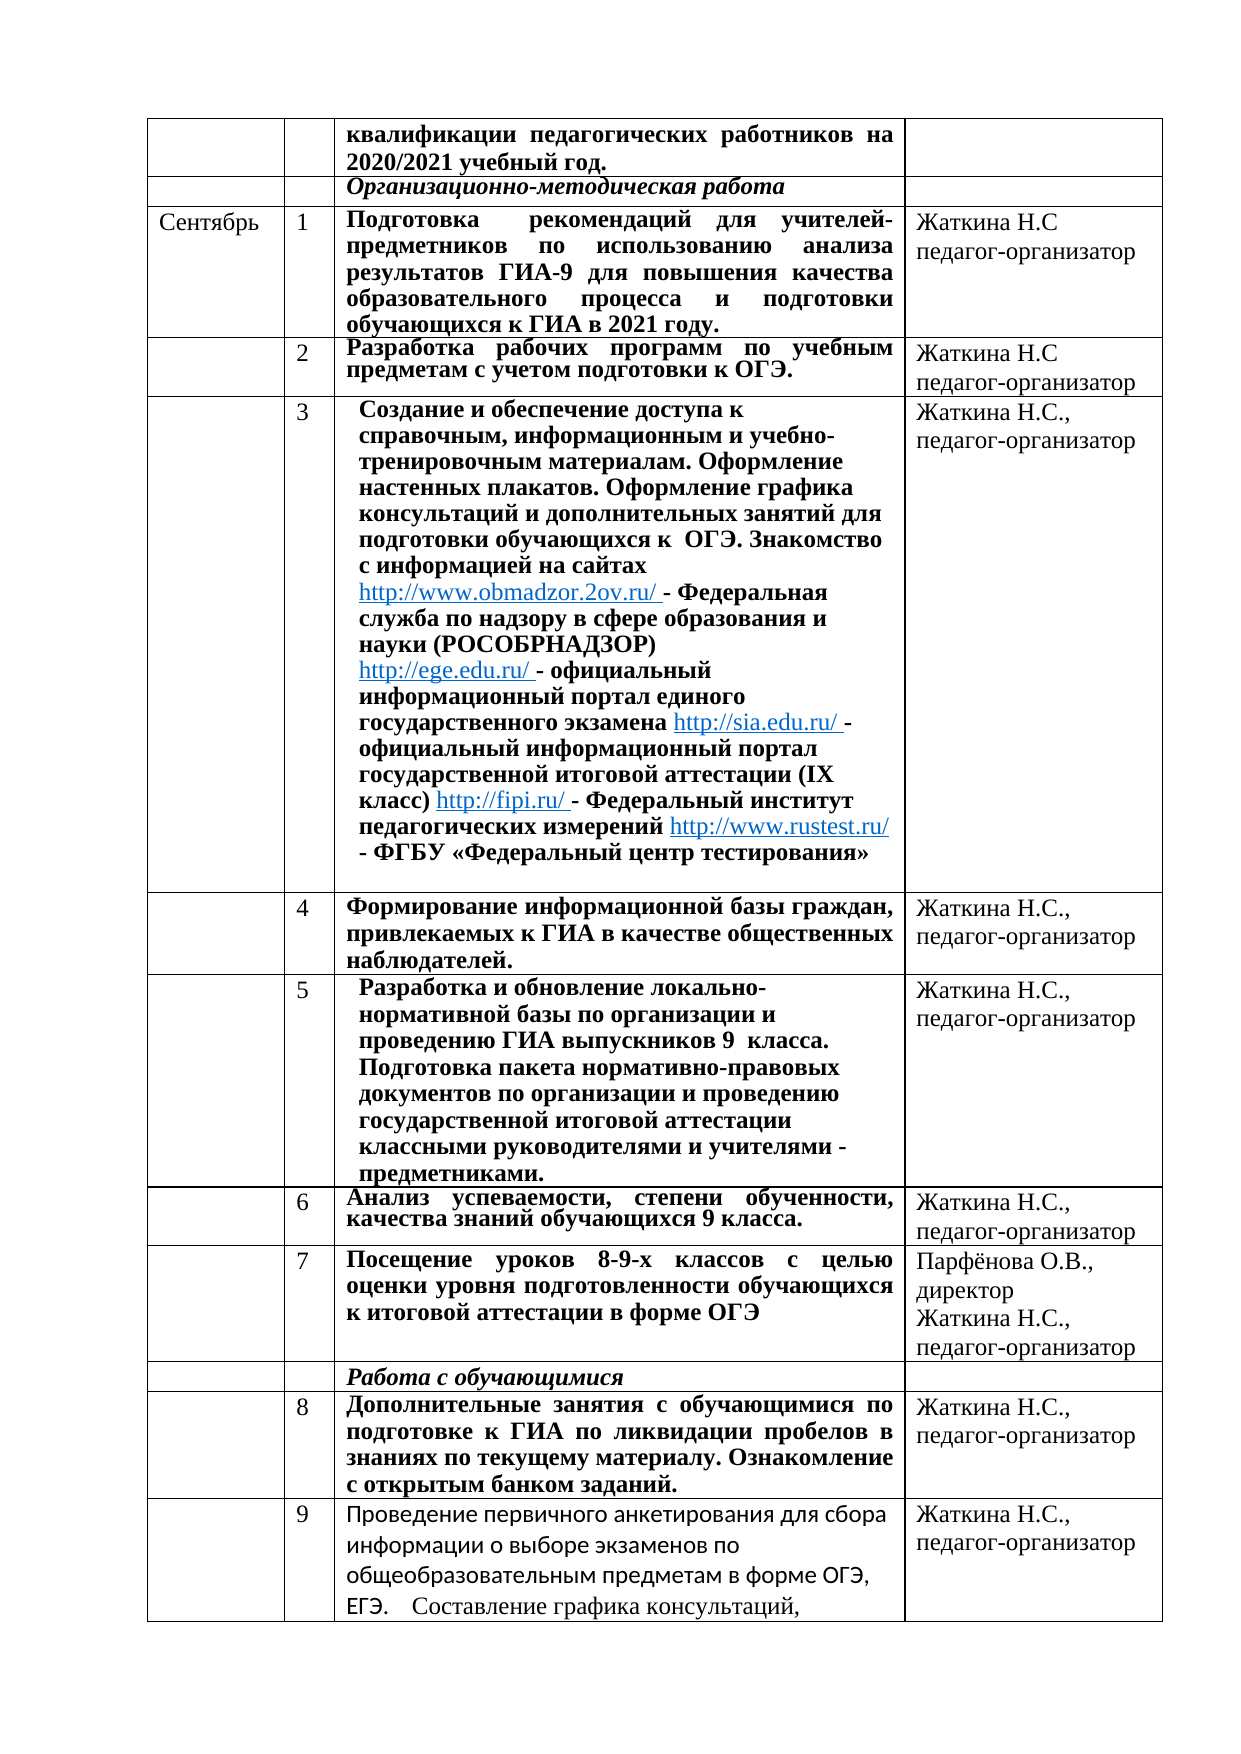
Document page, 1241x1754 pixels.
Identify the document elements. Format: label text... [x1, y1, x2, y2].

table_cell [148, 1362, 284, 1391]
table_cell Подготовка рекомендаций для учителей-предметников по использованию анализа результатов ГИА-9 для повышения качества образовательного процесса и подготовки обучающихся к ГИА в 2021 году. [335, 207, 904, 337]
table_cell [148, 975, 284, 1186]
table_cell Сентябрь [148, 207, 284, 337]
table_cell Посещение уроков 8-9-х классов с целью оценки уровня подготовленности обучающихся к итоговой аттестации в форме ОГЭ [335, 1246, 904, 1361]
table_cell Жаткина Н.С., педагог-организатор [906, 1188, 1162, 1245]
table_cell Жаткина Н.С., педагог-организатор [906, 397, 1162, 892]
table_cell [148, 397, 284, 892]
table_cell 8 [285, 1392, 334, 1498]
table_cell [906, 1499, 1162, 1621]
table_cell 7 [285, 119, 334, 176]
table_cell 7 [285, 1246, 334, 1361]
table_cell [906, 119, 1162, 176]
table_cell 2 [285, 338, 334, 396]
table_cell [906, 177, 1162, 206]
table_cell 6 [285, 1188, 334, 1245]
table_cell [906, 1362, 1162, 1391]
table_cell Жаткина Н.С., педагог-организатор [906, 975, 1162, 1186]
table_cell 5 [285, 975, 334, 1186]
table_cell 3 [285, 397, 334, 892]
table_cell Организационно-методическая работа [335, 177, 904, 206]
table_cell [148, 119, 284, 176]
table_cell Создание и обеспечение доступа к справочным, информационным и учебно-тренировочным материалам. Оформление настенных плакатов. Оформление графика консультаций и дополнительных занятий для подготовки обучающихся к ОГЭ. Знакомство с информацией на сайтах http://www.obmadzor.2ov.ru/ - Федеральная служба по надзору в сфере образования и науки (РОСОБРНАДЗОР) http://ege.edu.ru/ - официальный информационный портал единого государственного экзамена http://sia.edu.ru/ - официальный информационный портал государственной итоговой аттестации (IX класс) http://fipi.ru/ - Федеральный институт педагогических измерений http://www.rustest.ru/ - ФГБУ «Федеральный центр тестирования» [335, 397, 904, 892]
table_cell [335, 119, 904, 176]
table_cell [148, 893, 284, 974]
table_cell Разработка и обновление локально-нормативной базы по организации и проведению ГИА выпускников 9 класса. Подготовка пакета нормативно-правовых документов по организации и проведению государственной итоговой аттестации классными руководителями и учителями - предметниками. [335, 975, 904, 1186]
table_cell Работа с обучающимися [335, 1362, 904, 1391]
table_cell [148, 1499, 284, 1621]
table_cell Разработка рабочих программ по учебным предметам с учетом подготовки к ОГЭ. [335, 338, 904, 396]
table_cell Дополнительные занятия с обучающимися по подготовке к ГИА по ликвидации пробелов в знаниях по текущему материалу. Ознакомление с открытым банком заданий. [335, 1392, 904, 1498]
table_cell Жаткина Н.С педагог-организатор [906, 207, 1162, 337]
table_cell Жаткина Н.С., педагог-организатор [906, 1392, 1162, 1498]
table_cell Формирование информационной базы граждан, привлекаемых к ГИА в качестве общественных наблюдателей. [335, 893, 904, 974]
table_cell Парфёнова О.В., директор Жаткина Н.С., педагог-организатор [906, 1246, 1162, 1361]
table_cell Анализ успеваемости, степени обученности, качества знаний обучающихся 9 класса. [335, 1188, 904, 1245]
table_cell [148, 177, 284, 206]
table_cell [335, 1499, 904, 1621]
table_cell [148, 338, 284, 396]
table_cell [285, 177, 334, 206]
table_cell 4 [285, 893, 334, 974]
table_cell Жаткина Н.С., педагог-организатор [906, 893, 1162, 974]
table_cell Жаткина Н.С педагог-организатор [906, 338, 1162, 396]
table_cell [285, 1362, 334, 1391]
table_cell [148, 1188, 284, 1245]
table_cell 9 [285, 1499, 334, 1621]
table_cell [148, 1246, 284, 1361]
table_cell [148, 1392, 284, 1498]
table_cell 1 [285, 207, 334, 337]
